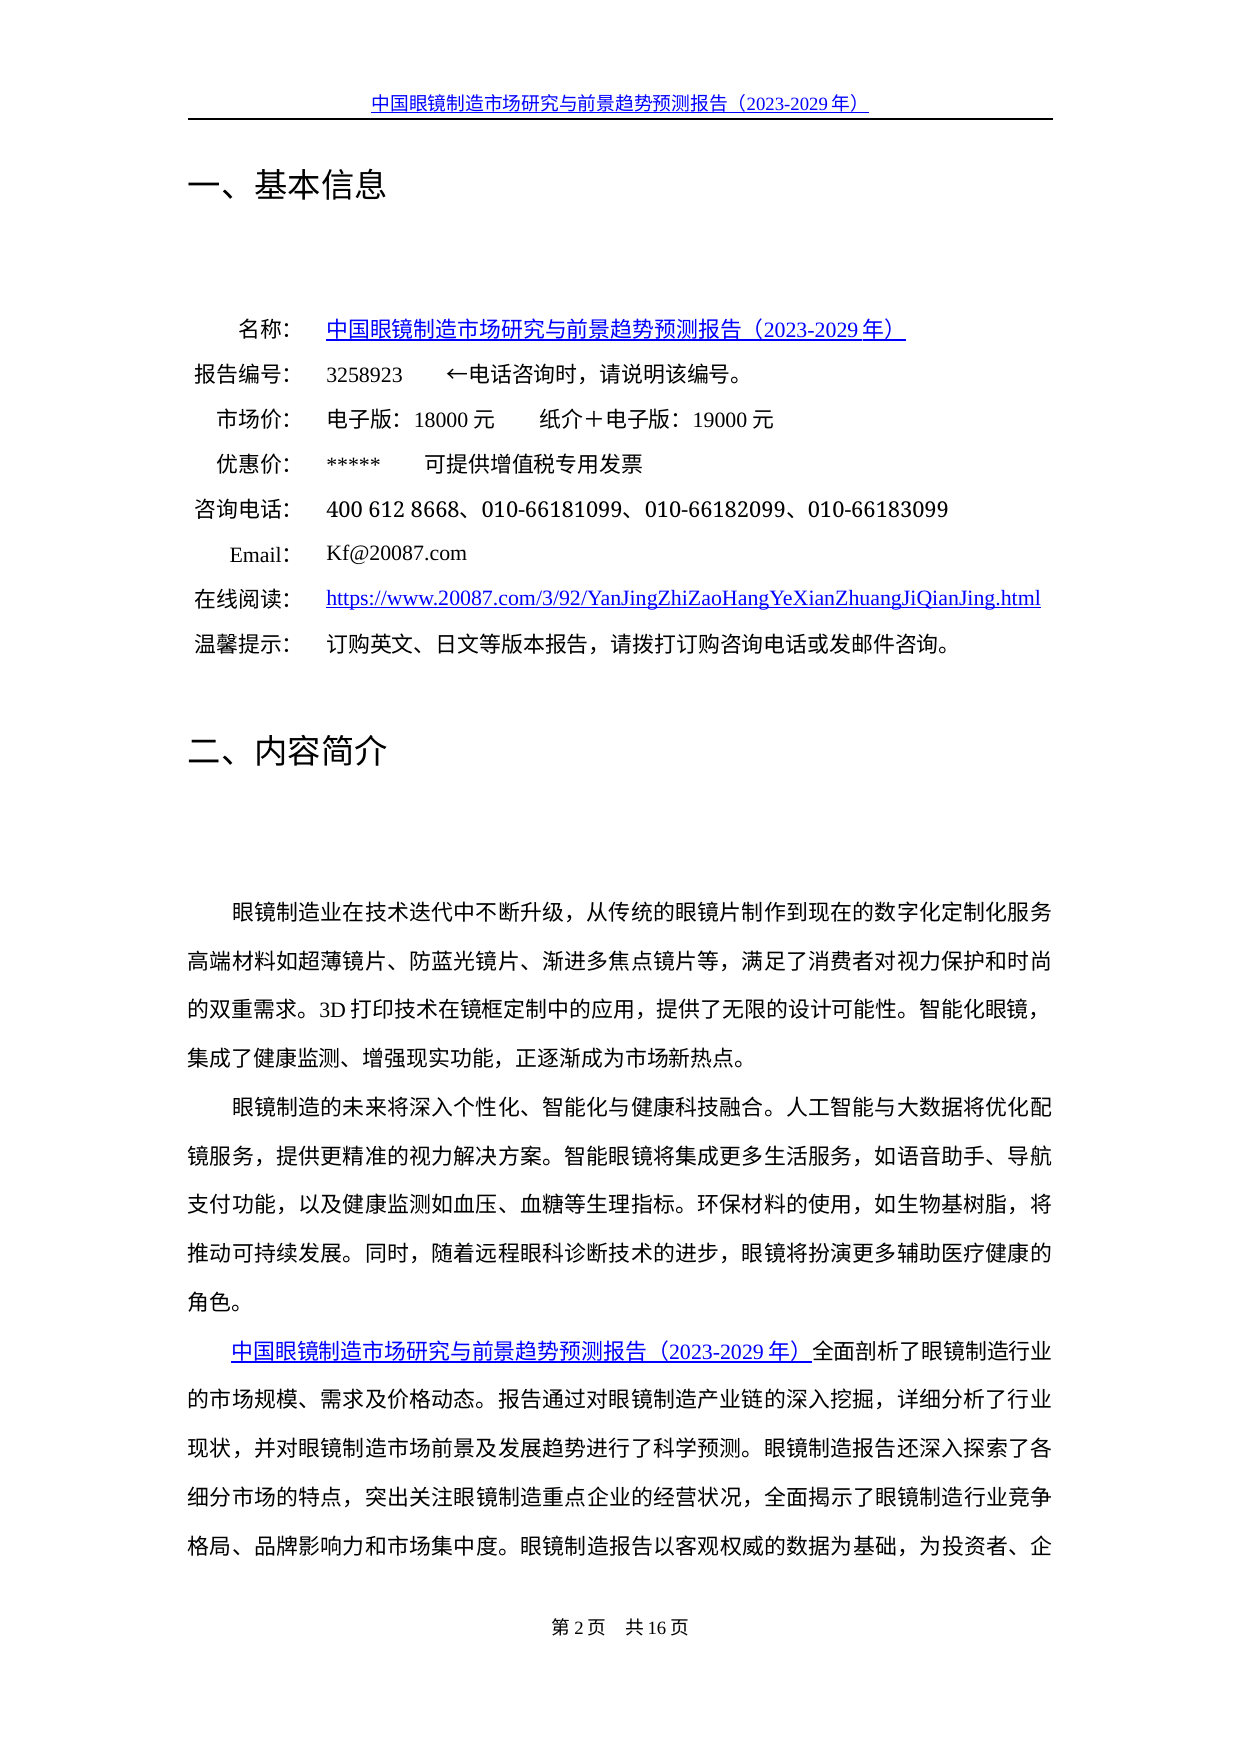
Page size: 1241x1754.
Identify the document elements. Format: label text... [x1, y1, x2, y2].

table_header 中国眼镜制造市场研究与前景趋势预测报告（2023-2029年） [315, 312, 1073, 357]
title 二、内容简介 [187, 717, 1053, 782]
table_cell Kf@20087.com [315, 537, 1073, 582]
table_cell 优惠价： [167, 447, 315, 492]
table_cell 电子版：18000 元 纸介＋电子版：19000 元 [315, 402, 1073, 447]
table_cell Email： [167, 537, 315, 582]
table_cell 400 612 8668、010-66181099、010-66182099、010-66183099 [315, 492, 1073, 537]
table_header 名称： [167, 312, 315, 357]
table_cell [315, 582, 1073, 627]
table_cell 订购英文、日文等版本报告，请拨打订购咨询电话或发邮件咨询。 [315, 627, 1073, 672]
table_cell 3258923 ←电话咨询时，请说明该编号。 [315, 357, 1073, 402]
table_cell 咨询电话： [167, 492, 315, 537]
table_cell 市场价： [167, 402, 315, 447]
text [187, 894, 1053, 1561]
table_cell 在线阅读： [167, 582, 315, 627]
title 一、基本信息 [187, 150, 1053, 215]
table_cell 报告编号： [167, 357, 315, 402]
table_cell ***** 可提供增值税专用发票 [315, 447, 1073, 492]
table_cell 温馨提示： [167, 627, 315, 672]
